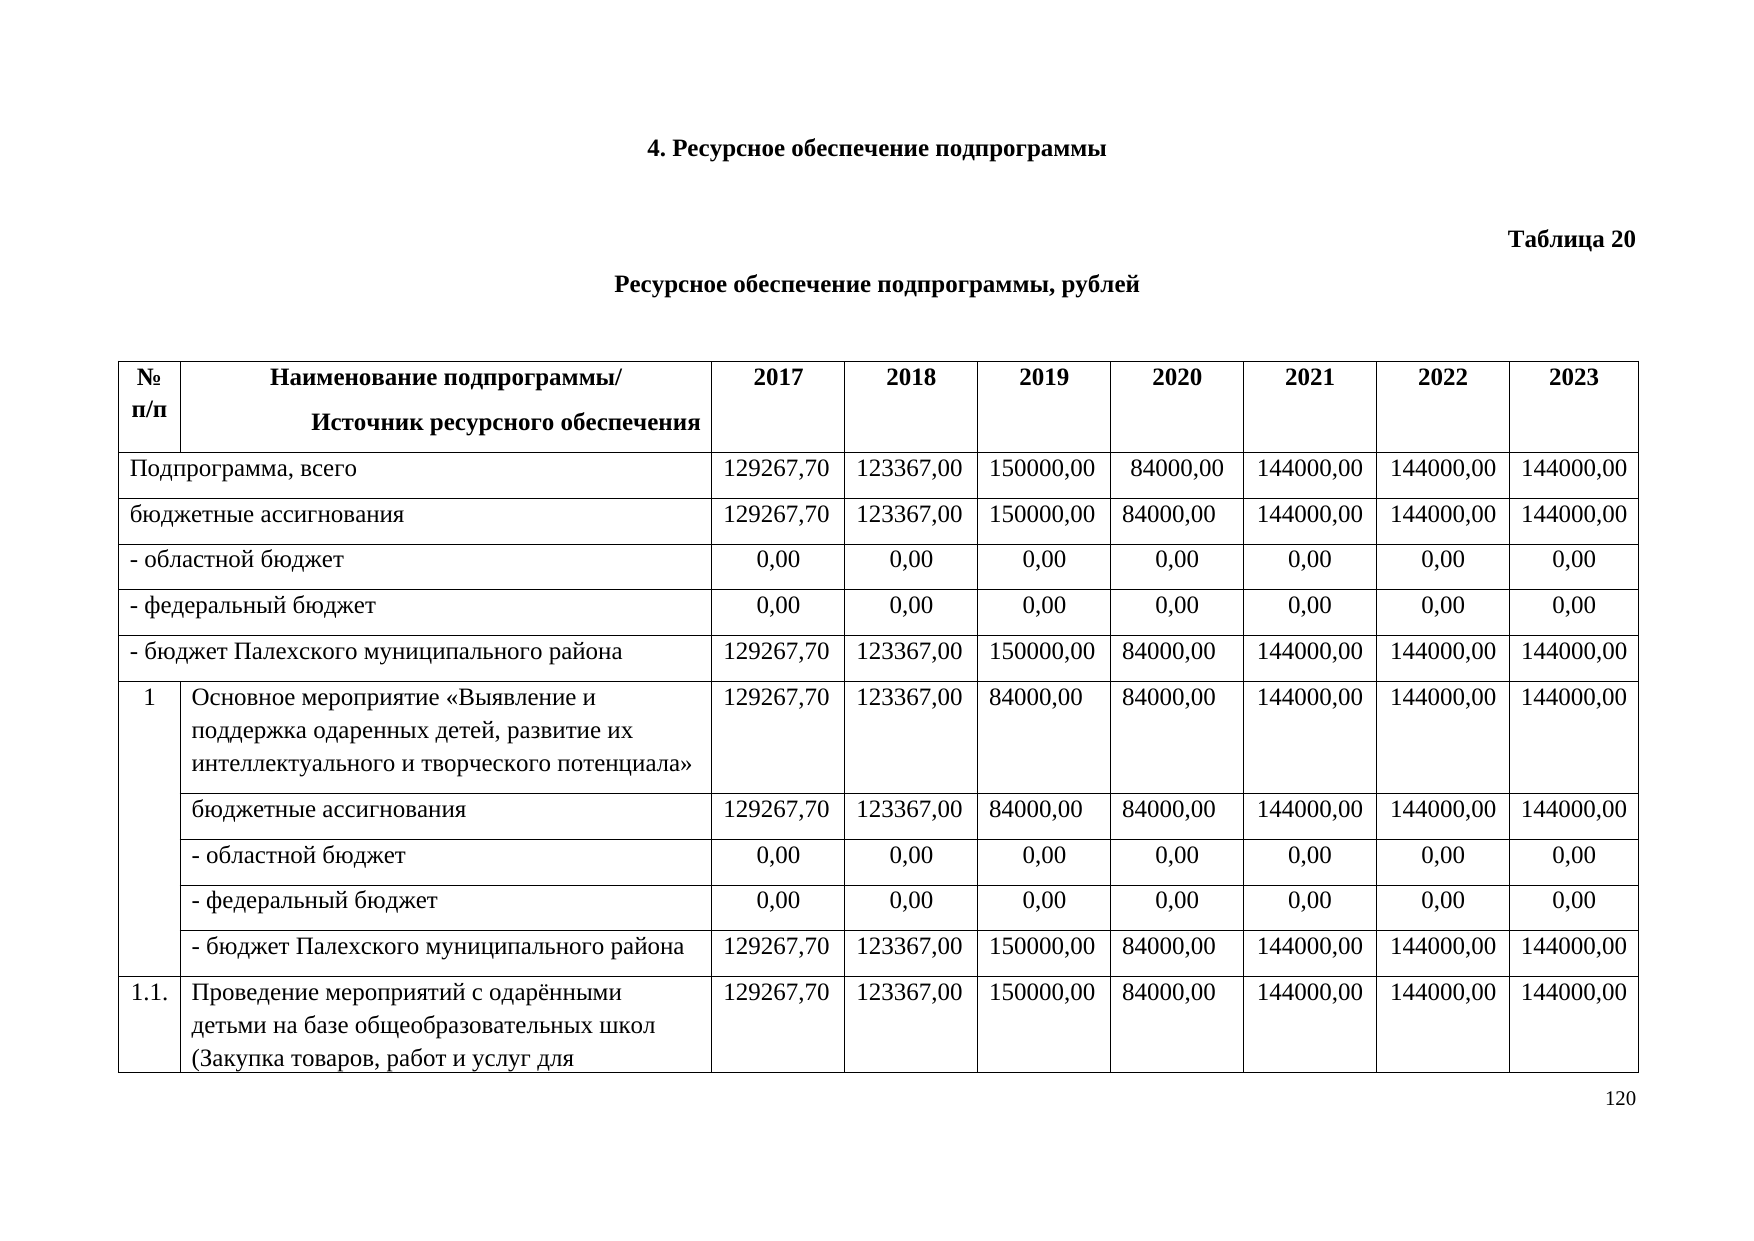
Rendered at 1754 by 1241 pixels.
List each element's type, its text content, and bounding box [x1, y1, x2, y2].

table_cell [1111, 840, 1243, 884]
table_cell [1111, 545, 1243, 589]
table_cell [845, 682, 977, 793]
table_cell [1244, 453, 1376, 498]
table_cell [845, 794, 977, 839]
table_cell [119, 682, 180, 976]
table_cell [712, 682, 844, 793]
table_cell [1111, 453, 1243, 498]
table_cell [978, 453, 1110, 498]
text Таблица 20 [118, 224, 1636, 253]
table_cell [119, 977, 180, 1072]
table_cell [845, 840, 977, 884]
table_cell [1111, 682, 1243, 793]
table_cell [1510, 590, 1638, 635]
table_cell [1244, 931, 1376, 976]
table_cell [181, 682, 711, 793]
text 4. Ресурсное обеспечение подпрограммы [118, 133, 1636, 162]
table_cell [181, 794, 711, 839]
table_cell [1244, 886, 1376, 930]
text Ресурсное обеспечение подпрограммы, рублей [118, 269, 1636, 298]
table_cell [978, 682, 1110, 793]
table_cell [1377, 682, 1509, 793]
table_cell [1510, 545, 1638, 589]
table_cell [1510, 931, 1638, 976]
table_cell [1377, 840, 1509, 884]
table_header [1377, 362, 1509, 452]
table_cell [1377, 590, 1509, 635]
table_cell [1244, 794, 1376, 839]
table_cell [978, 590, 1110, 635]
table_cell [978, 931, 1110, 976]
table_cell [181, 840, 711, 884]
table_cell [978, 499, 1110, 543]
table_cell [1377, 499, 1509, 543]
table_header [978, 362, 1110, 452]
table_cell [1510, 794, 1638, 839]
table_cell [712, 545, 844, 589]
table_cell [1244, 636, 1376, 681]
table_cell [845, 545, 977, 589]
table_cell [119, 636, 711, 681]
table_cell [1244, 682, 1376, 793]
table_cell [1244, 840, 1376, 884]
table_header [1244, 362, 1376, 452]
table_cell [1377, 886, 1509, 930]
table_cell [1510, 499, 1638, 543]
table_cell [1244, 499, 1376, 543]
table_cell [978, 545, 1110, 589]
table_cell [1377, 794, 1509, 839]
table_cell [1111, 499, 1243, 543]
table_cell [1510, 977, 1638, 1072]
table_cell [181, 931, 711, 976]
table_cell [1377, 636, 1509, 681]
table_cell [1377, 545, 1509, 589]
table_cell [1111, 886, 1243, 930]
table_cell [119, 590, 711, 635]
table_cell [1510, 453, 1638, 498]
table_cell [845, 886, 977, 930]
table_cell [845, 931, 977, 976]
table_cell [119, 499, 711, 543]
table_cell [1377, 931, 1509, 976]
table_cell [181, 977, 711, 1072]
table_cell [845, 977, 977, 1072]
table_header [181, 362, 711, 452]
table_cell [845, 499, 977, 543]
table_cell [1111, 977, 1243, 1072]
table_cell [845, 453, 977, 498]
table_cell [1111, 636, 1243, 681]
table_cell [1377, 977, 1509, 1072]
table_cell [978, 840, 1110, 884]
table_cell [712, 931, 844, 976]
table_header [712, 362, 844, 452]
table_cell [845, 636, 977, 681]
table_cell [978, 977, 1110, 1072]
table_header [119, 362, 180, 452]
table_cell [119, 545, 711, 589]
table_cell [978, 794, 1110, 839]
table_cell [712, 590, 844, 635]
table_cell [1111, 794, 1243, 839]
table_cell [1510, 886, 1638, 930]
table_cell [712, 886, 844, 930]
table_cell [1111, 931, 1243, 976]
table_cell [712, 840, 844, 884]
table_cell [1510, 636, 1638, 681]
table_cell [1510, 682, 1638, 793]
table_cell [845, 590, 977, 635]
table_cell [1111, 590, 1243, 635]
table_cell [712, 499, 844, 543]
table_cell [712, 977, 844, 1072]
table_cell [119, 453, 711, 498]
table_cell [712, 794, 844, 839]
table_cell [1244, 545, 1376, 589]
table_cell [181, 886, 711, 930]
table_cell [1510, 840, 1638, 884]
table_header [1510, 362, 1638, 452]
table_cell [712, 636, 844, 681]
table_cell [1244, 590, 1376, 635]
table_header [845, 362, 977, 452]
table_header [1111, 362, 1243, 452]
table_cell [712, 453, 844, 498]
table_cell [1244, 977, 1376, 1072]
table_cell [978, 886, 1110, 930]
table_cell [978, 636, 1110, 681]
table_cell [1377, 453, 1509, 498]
